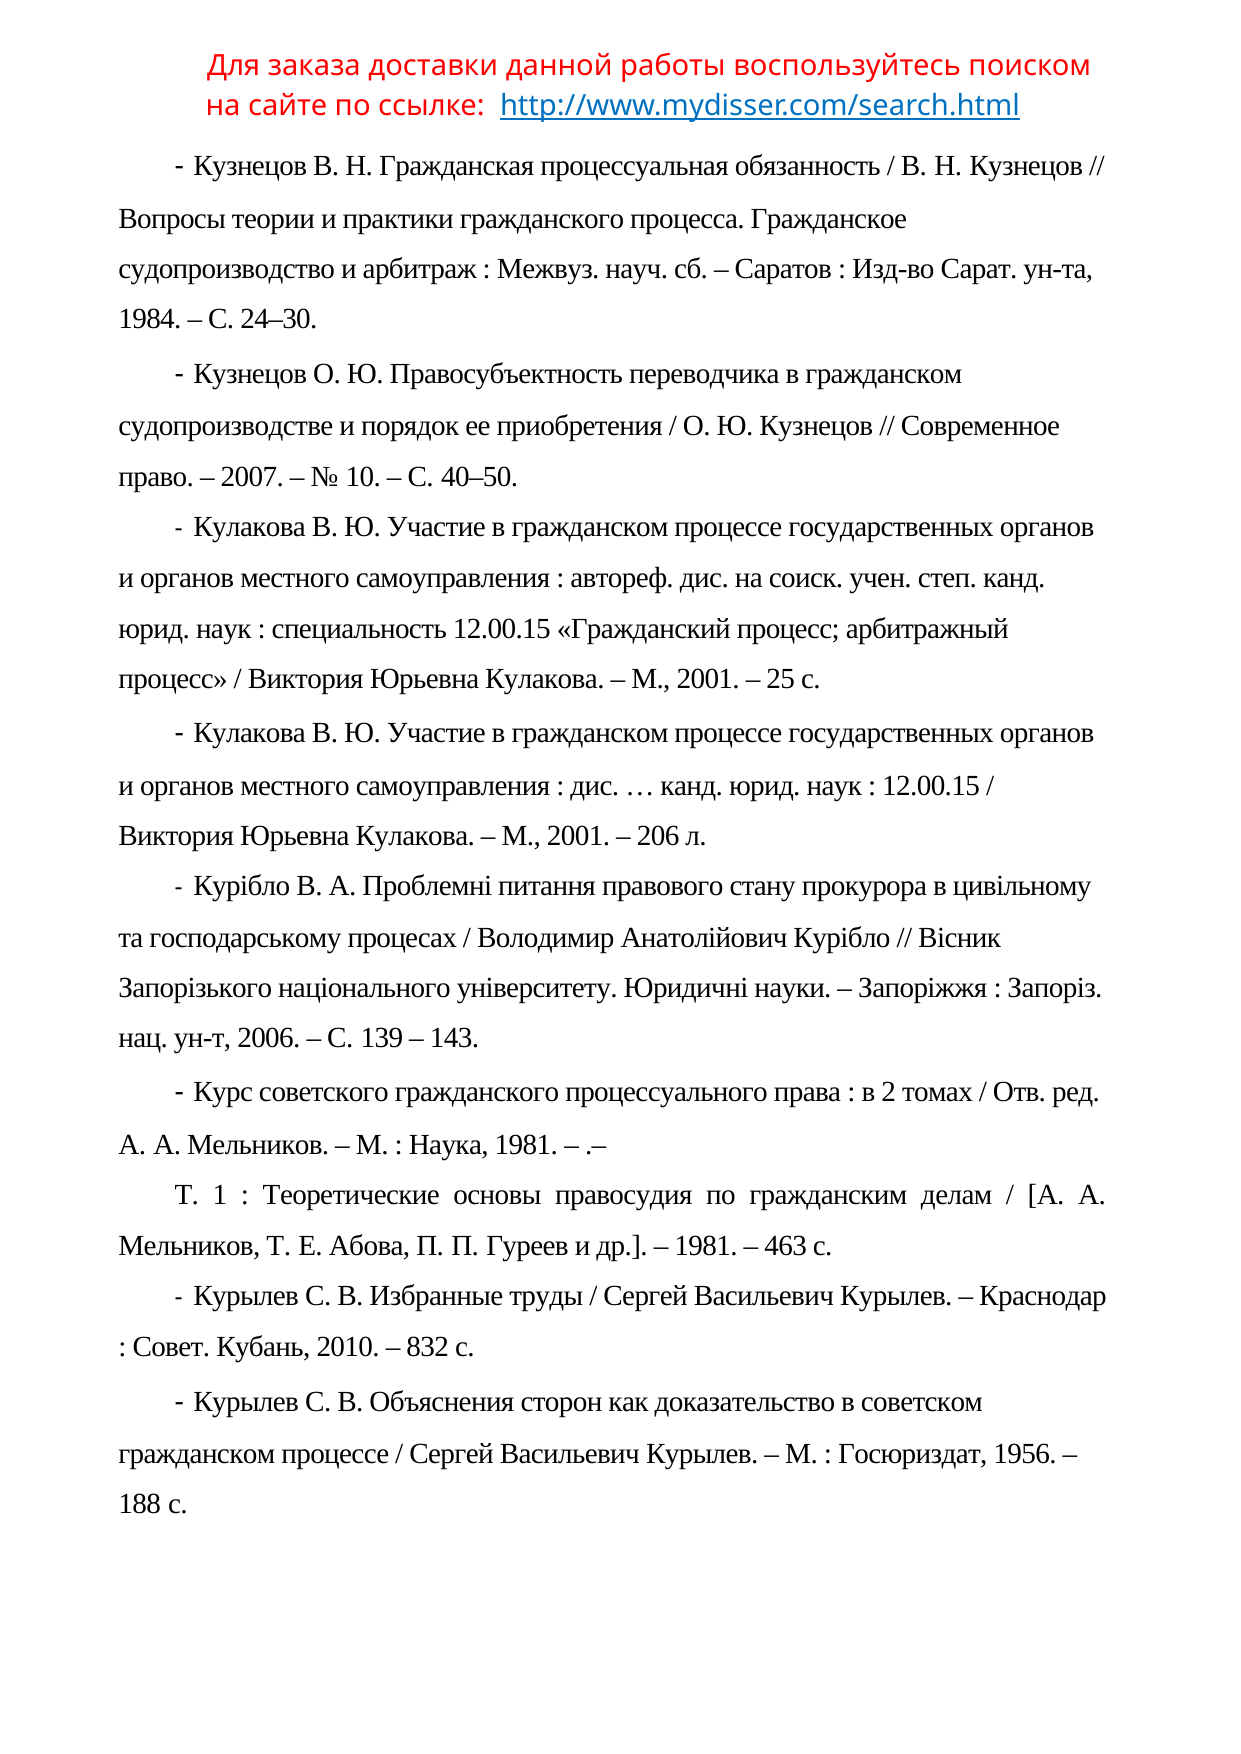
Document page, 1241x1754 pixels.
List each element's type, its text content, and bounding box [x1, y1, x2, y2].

text Т. 1 : Теоретические основы правосудия по гражданским делам / [А. А. Мельников, Т. Е. Абова, П. П. Гуреев и др.]. – 1981. – 463 с. [118, 1177, 1107, 1261]
list Кулакова В. Ю. Участие в гражданском процессе государственных органов и органов местного самоуправления : автореф. дис. на соиск. учен. степ. канд. юрид. наук : специальность 12.00.15 «Гражданский процесс; арбитражный процесс» / Виктория Юрьевна Кулакова. – М., 2001. – 25 с. [118, 509, 1107, 694]
list Курылев С. В. Объяснения сторон как доказательство в советском гражданском процессе / Сергей Васильевич Курылев. – М. : Госюриздат, 1956. – 188 с. [118, 1380, 1107, 1520]
list Курылев С. В. Избранные труды / Сергей Васильевич Курылев. – Краснодар : Совет. Кубань, 2010. – 832 с. [118, 1278, 1107, 1363]
list Кузнецов В. Н. Гражданская процессуальная обязанность / В. Н. Кузнецов // Вопросы теории и практики гражданского процесса. Гражданское судопроизводство и арбитраж : Межвуз. науч. сб. – Саратов : Изд-во Сарат. ун-та, 1984. – С. 24–30. [118, 144, 1107, 335]
list Курібло В. А. Проблемні питання правового стану прокурора в цивільному та господарському процесах / Володимир Анатолійович Курібло // Вісник Запорізького національного університету. Юридичні науки. – Запоріжжя : Запоріз. нац. ун-т, 2006. – С. 139 – 143. [118, 868, 1107, 1054]
list Кузнецов О. Ю. Правосубъектность переводчика в гражданском судопроизводстве и порядок ее приобретения / О. Ю. Кузнецов // Современное право. – 2007. – № 10. – С. 40–50. [118, 352, 1107, 492]
list Курс советского гражданского процессуального права : в 2 томах / Отв. ред. А. А. Мельников. – М. : Наука, 1981. – .– [118, 1071, 1107, 1161]
list Кулакова В. Ю. Участие в гражданском процессе государственных органов и органов местного самоуправления : дис. … канд. юрид. наук : 12.00.15 / Виктория Юрьевна Кулакова. – М., 2001. – 206 л. [118, 711, 1107, 852]
